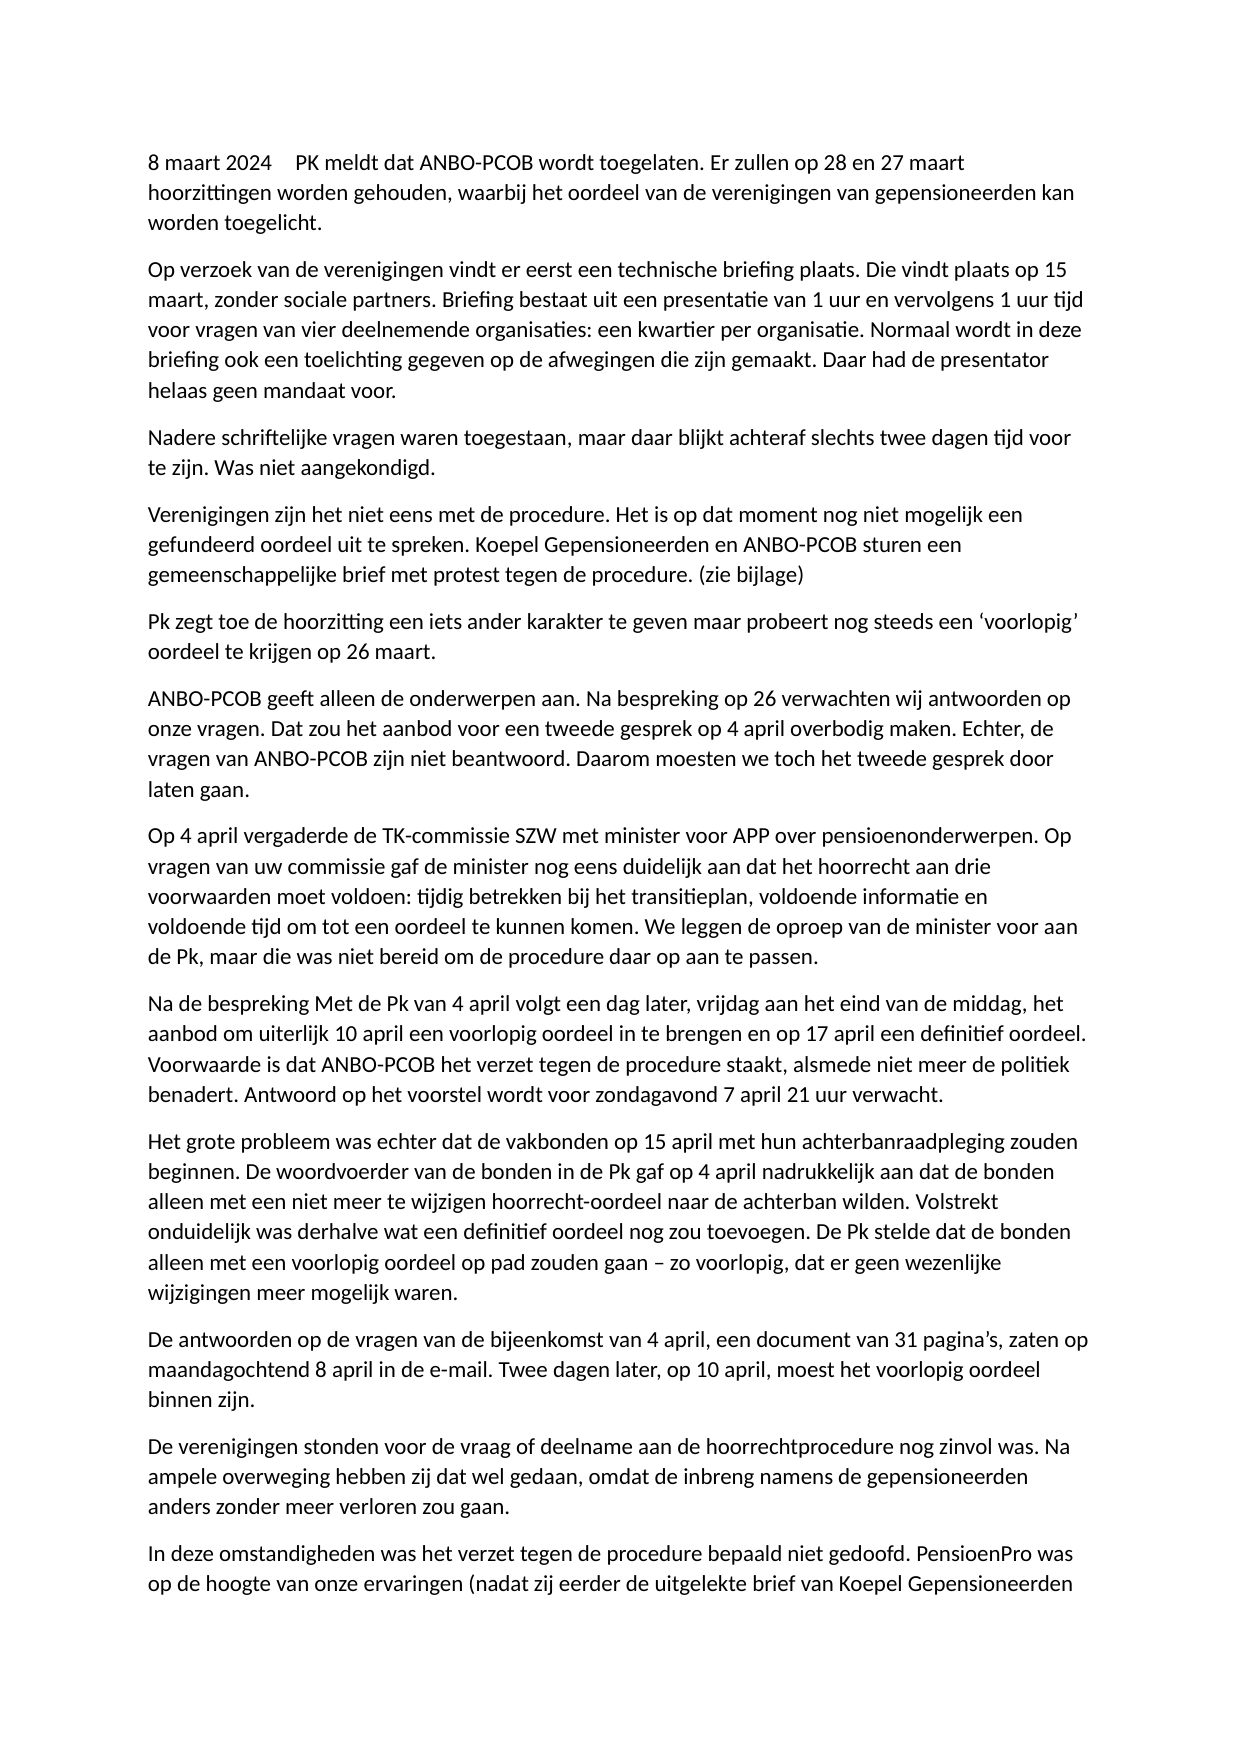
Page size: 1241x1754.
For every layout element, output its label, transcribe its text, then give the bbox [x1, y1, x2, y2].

text De antwoorden op de vragen van de bijeenkomst van 4 april, een document van 31 pagina’s, zaten op maandagochtend 8 april in de e-mail. Twee dagen later, op 10 april, moest het voorlopig oordeel binnen zijn. [148, 1325, 1093, 1413]
text Op verzoek van de verenigingen vindt er eerst een technische briefing plaats. Die vindt plaats op 15 maart, zonder sociale partners. Briefing bestaat uit een presentatie van 1 uur en vervolgens 1 uur tijd voor vragen van vier deelnemende organisaties: een kwartier per organisatie. Normaal wordt in deze briefing ook een toelichting gegeven op de afwegingen die zijn gemaakt. Daar had de presentator helaas geen mandaat voor. [148, 255, 1093, 404]
text Het grote probleem was echter dat de vakbonden op 15 april met hun achterbanraadpleging zouden beginnen. De woordvoerder van de bonden in de Pk gaf op 4 april nadrukkelijk aan dat de bonden alleen met een niet meer te wijzigen hoorrecht-oordeel naar de achterban wilden. Volstrekt onduidelijk was derhalve wat een definitief oordeel nog zou toevoegen. De Pk stelde dat de bonden alleen met een voorlopig oordeel op pad zouden gaan – zo voorlopig, dat er geen wezenlijke wijzigingen meer mogelijk waren. [148, 1127, 1093, 1306]
text Pk zegt toe de hoorzitting een iets ander karakter te geven maar probeert nog steeds een ‘voorlopig’ oordeel te krijgen op 26 maart. [148, 607, 1093, 665]
text ANBO-PCOB geeft alleen de onderwerpen aan. Na bespreking op 26 verwachten wij antwoorden op onze vragen. Dat zou het aanbod voor een tweede gesprek op 4 april overbodig maken. Echter, de vragen van ANBO-PCOB zijn niet beantwoord. Daarom moesten we toch het tweede gesprek door laten gaan. [148, 684, 1093, 803]
text 8 maart 2024 PK meldt dat ANBO-PCOB wordt toegelaten. Er zullen op 28 en 27 maart hoorzittingen worden gehouden, waarbij het oordeel van de verenigingen van gepensioneerden kan worden toegelicht. [148, 148, 1093, 236]
text Na de bespreking Met de Pk van 4 april volgt een dag later, vrijdag aan het eind van de middag, het aanbod om uiterlijk 10 april een voorlopig oordeel in te brengen en op 17 april een definitief oordeel. Voorwaarde is dat ANBO-PCOB het verzet tegen de procedure staakt, alsmede niet meer de politiek benadert. Antwoord op het voorstel wordt voor zondagavond 7 april 21 uur verwacht. [148, 989, 1093, 1108]
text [148, 1539, 1093, 1597]
text Verenigingen zijn het niet eens met de procedure. Het is op dat moment nog niet mogelijk een gefundeerd oordeel uit te spreken. Koepel Gepensioneerden en ANBO-PCOB sturen een gemeenschappelijke brief met protest tegen de procedure. (zie bijlage) [148, 500, 1093, 588]
text Nadere schriftelijke vragen waren toegestaan, maar daar blijkt achteraf slechts twee dagen tijd voor te zijn. Was niet aangekondigd. [148, 423, 1093, 481]
text De verenigingen stonden voor de vraag of deelname aan de hoorrechtprocedure nog zinvol was. Na ampele overweging hebben zij dat wel gedaan, omdat de inbreng namens de gepensioneerden anders zonder meer verloren zou gaan. [148, 1432, 1093, 1520]
text Op 4 april vergaderde de TK-commissie SZW met minister voor APP over pensioenonderwerpen. Op vragen van uw commissie gaf de minister nog eens duidelijk aan dat het hoorrecht aan drie voorwaarden moet voldoen: tijdig betrekken bij het transitieplan, voldoende informatie en voldoende tijd om tot een oordeel te kunnen komen. We leggen de oproep van de minister voor aan de Pk, maar die was niet bereid om de procedure daar op aan te passen. [148, 822, 1093, 970]
